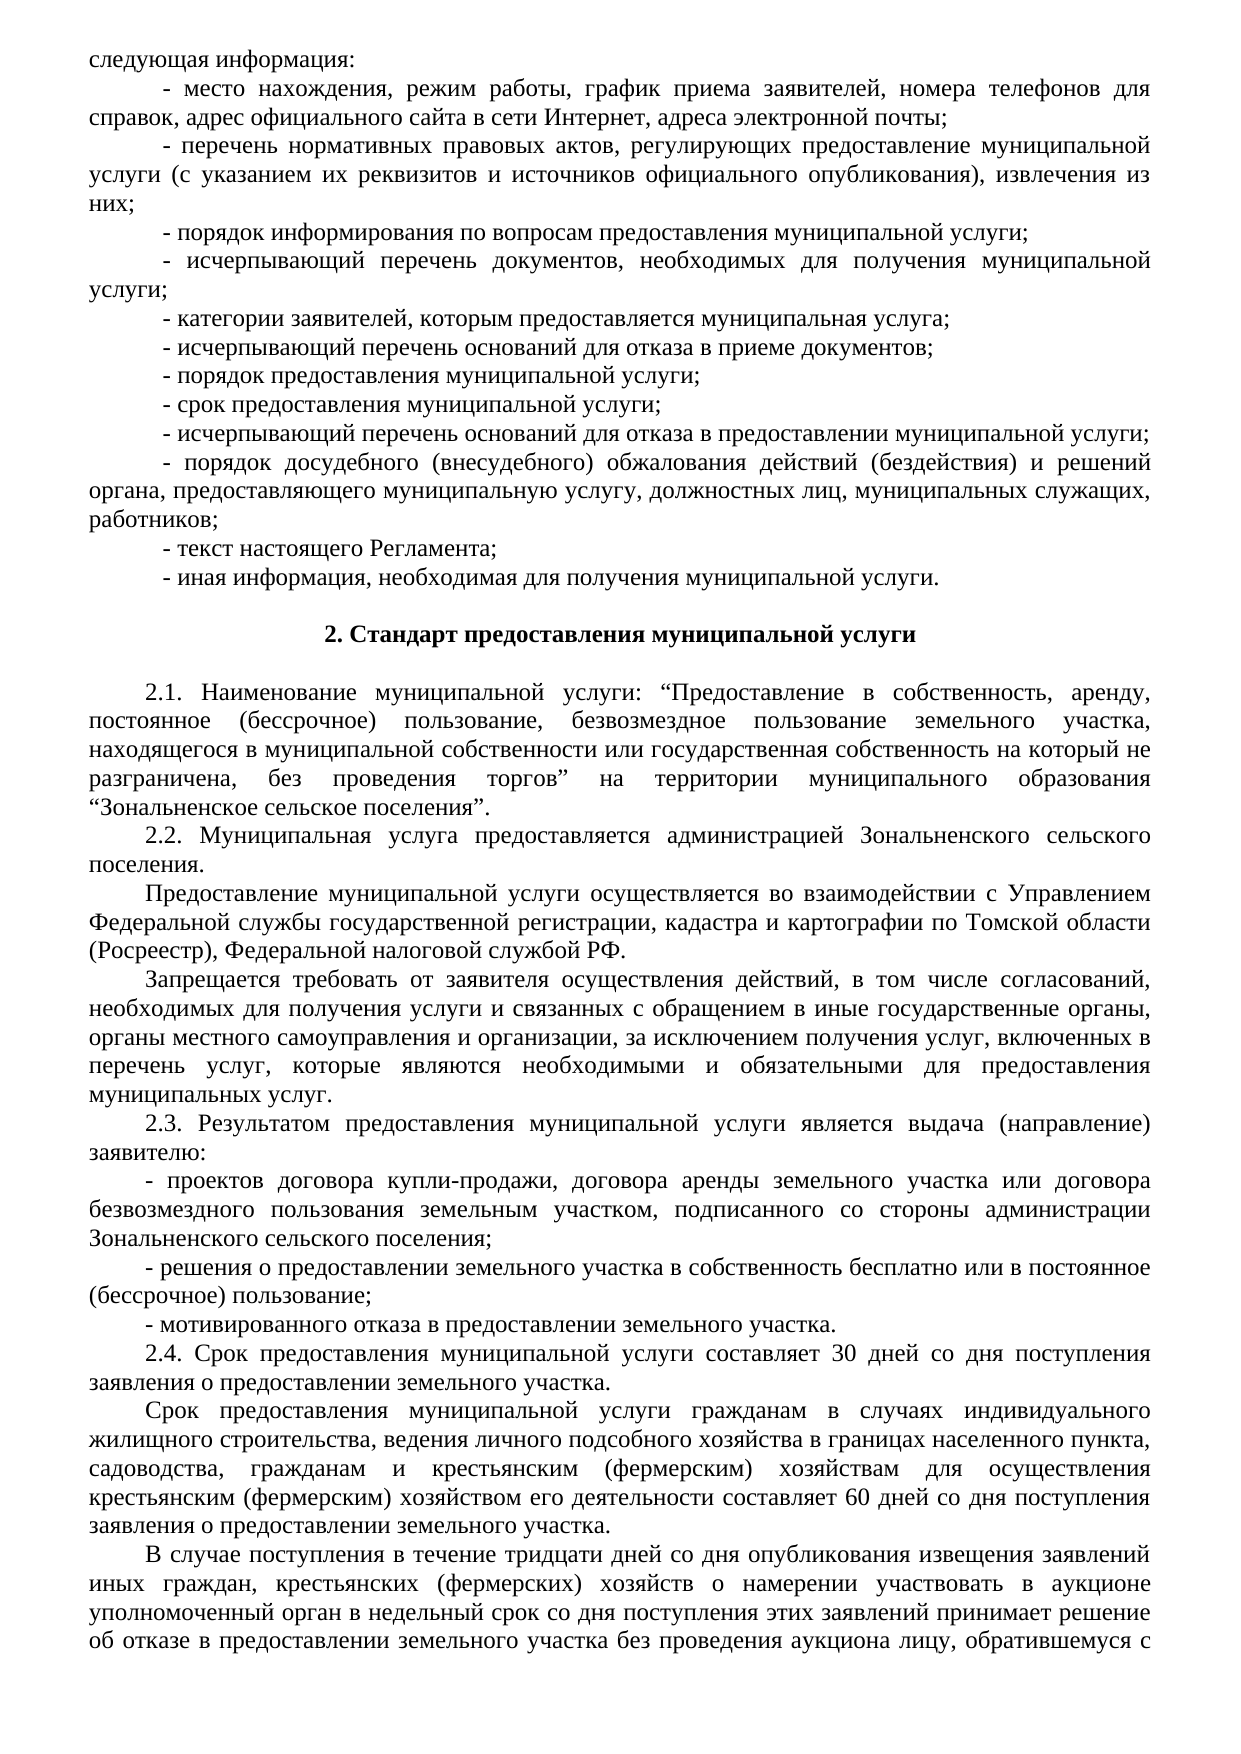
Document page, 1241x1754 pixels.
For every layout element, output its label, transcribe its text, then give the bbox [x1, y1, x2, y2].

text - срок предоставления муниципальной услуги; [89, 389, 1152, 418]
text - исчерпывающий перечень оснований для отказа в приеме документов; [89, 332, 1152, 361]
text 2.1. Наименование муниципальной услуги: “Предоставление в собственность, аренду, постоянное (бессрочное) пользование, безвозмездное пользование земельного участка, находящегося в муниципальной собственности или государственная собственность на который не разграничена, без проведения торгов” на территории муниципального образования “Зональненское сельское поселения”. [89, 677, 1152, 821]
text - категории заявителей, которым предоставляется муниципальная услуга; [89, 303, 1152, 332]
text - порядок досудебного (внесудебного) обжалования действий (бездействия) и решений органа, предоставляющего муниципальную услугу, должностных лиц, муниципальных служащих, работников; [89, 447, 1152, 533]
text - иная информация, необходимая для получения муниципальной услуги. [89, 562, 1152, 591]
text - порядок предоставления муниципальной услуги; [89, 361, 1152, 389]
text - порядок информирования по вопросам предоставления муниципальной услуги; [89, 217, 1152, 246]
text - исчерпывающий перечень документов, необходимых для получения муниципальной услуги; [89, 246, 1152, 303]
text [89, 1539, 1152, 1654]
title 2. Стандарт предоставления муниципальной услуги [89, 619, 1152, 648]
text - проектов договора купли-продажи, договора аренды земельного участка или договора безвозмездного пользования земельным участком, подписанного со стороны администрации Зональненского сельского поселения; [89, 1166, 1152, 1252]
text 2.4. Срок предоставления муниципальной услуги составляет 30 дней со дня поступления заявления о предоставлении земельного участка. [89, 1338, 1152, 1396]
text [89, 44, 1152, 73]
text - решения о предоставлении земельного участка в собственность бесплатно или в постоянное (бессрочное) пользование; [89, 1252, 1152, 1309]
text Запрещается требовать от заявителя осуществления действий, в том числе согласований, необходимых для получения услуги и связанных с обращением в иные государственные органы, органы местного самоуправления и организации, за исключением получения услуг, включенных в перечень услуг, которые являются необходимыми и обязательными для предоставления муниципальных услуг. [89, 964, 1152, 1108]
text - мотивированного отказа в предоставлении земельного участка. [89, 1309, 1152, 1338]
text - исчерпывающий перечень оснований для отказа в предоставлении муниципальной услуги; [89, 418, 1152, 447]
text Срок предоставления муниципальной услуги гражданам в случаях индивидуального жилищного строительства, ведения личного подсобного хозяйства в границах населенного пункта, садоводства, гражданам и крестьянским (фермерским) хозяйствам для осуществления крестьянским (фермерским) хозяйством его деятельности составляет 60 дней со дня поступления заявления о предоставлении земельного участка. [89, 1396, 1152, 1539]
text - текст настоящего Регламента; [89, 533, 1152, 562]
text Предоставление муниципальной услуги осуществляется во взаимодействии с Управлением Федеральной службы государственной регистрации, кадастра и картографии по Томской области (Росреестр), Федеральной налоговой службой РФ. [89, 878, 1152, 964]
text 2.3. Результатом предоставления муниципальной услуги является выдача (направление) заявителю: [89, 1108, 1152, 1166]
text - место нахождения, режим работы, график приема заявителей, номера телефонов для справок, адрес официального сайта в сети Интернет, адреса электронной почты; [89, 73, 1152, 131]
text 2.2. Муниципальная услуга предоставляется администрацией Зональненского сельского поселения. [89, 821, 1152, 878]
text - перечень нормативных правовых актов, регулирующих предоставление муниципальной услуги (с указанием их реквизитов и источников официального опубликования), извлечения из них; [89, 131, 1152, 217]
